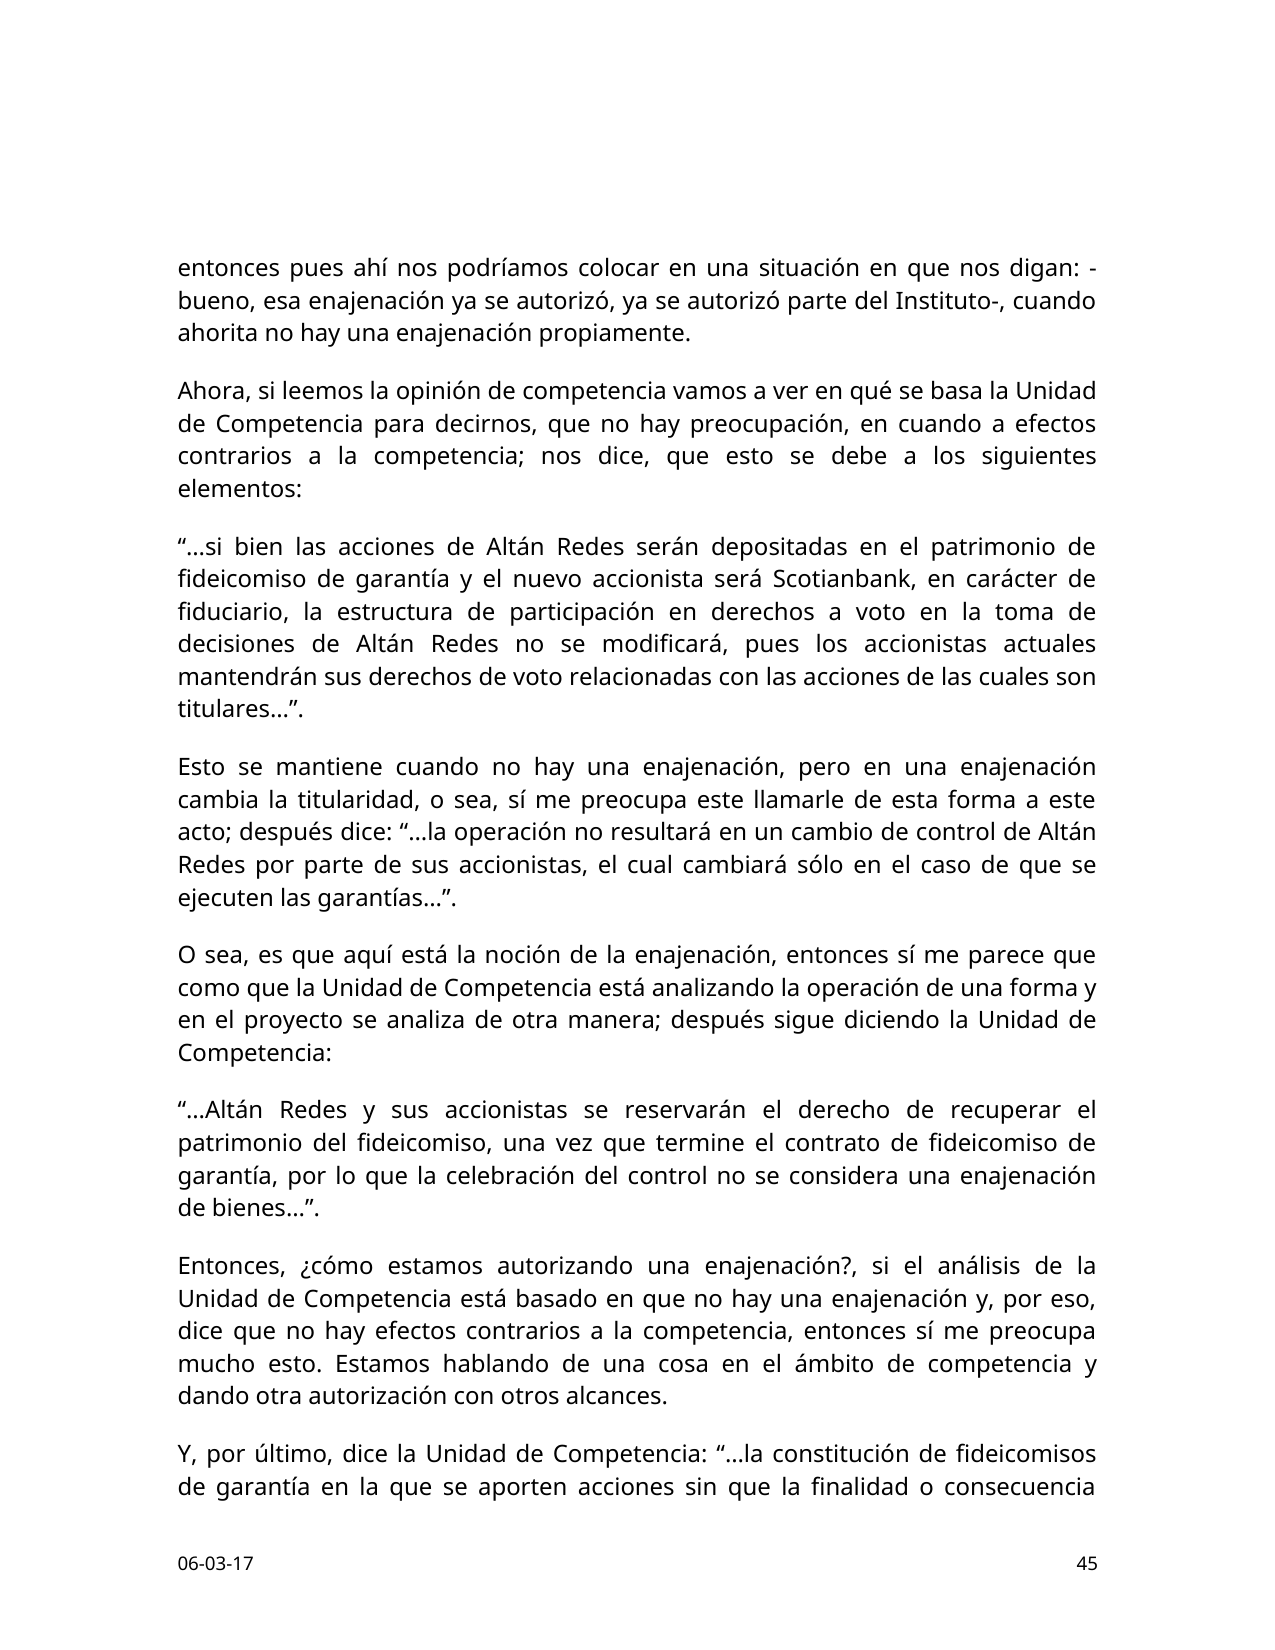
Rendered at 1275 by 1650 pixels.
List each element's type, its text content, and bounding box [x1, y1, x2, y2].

text “…Altán Redes y sus accionistas se reservarán el derecho de recuperar el patrimonio del fideicomiso, una vez que termine el contrato de fideicomiso de garantía, por lo que la celebración del control no se considera una enajenación de bienes…”. [177, 1093, 1098, 1224]
text Entonces, ¿cómo estamos autorizando una enajenación?, si el análisis de la Unidad de Competencia está basado en que no hay una enajenación y, por eso, dice que no hay efectos contrarios a la competencia, entonces sí me preocupa mucho esto. Estamos hablando de una cosa en el ámbito de competencia y dando otra autorización con otros alcances. [177, 1249, 1098, 1412]
text Ahora, si leemos la opinión de competencia vamos a ver en qué se basa la Unidad de Competencia para decirnos, que no hay preocupación, en cuando a efectos contrarios a la competencia; nos dice, que esto se debe a los siguientes elementos: [177, 374, 1098, 504]
text Esto se mantiene cuando no hay una enajenación, pero en una enajenación cambia la titularidad, o sea, sí me preocupa este llamarle de esta forma a este acto; después dice: “…la operación no resultará en un cambio de control de Altán Redes por parte de sus accionistas, el cual cambiará sólo en el caso de que se ejecuten las garantías…”. [177, 750, 1098, 913]
text “…si bien las acciones de Altán Redes serán depositadas en el patrimonio de fideicomiso de garantía y el nuevo accionista será Scotianbank, en carácter de fiduciario, la estructura de participación en derechos a voto en la toma de decisiones de Altán Redes no se modificará, pues los accionistas actuales mantendrán sus derechos de voto relacionadas con las acciones de las cuales son titulares…”. [177, 529, 1098, 725]
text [177, 251, 1098, 349]
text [177, 1437, 1098, 1502]
text O sea, es que aquí está la noción de la enajenación, entonces sí me parece que como que la Unidad de Competencia está analizando la operación de una forma y en el proyecto se analiza de otra manera; después sigue diciendo la Unidad de Competencia: [177, 938, 1098, 1068]
